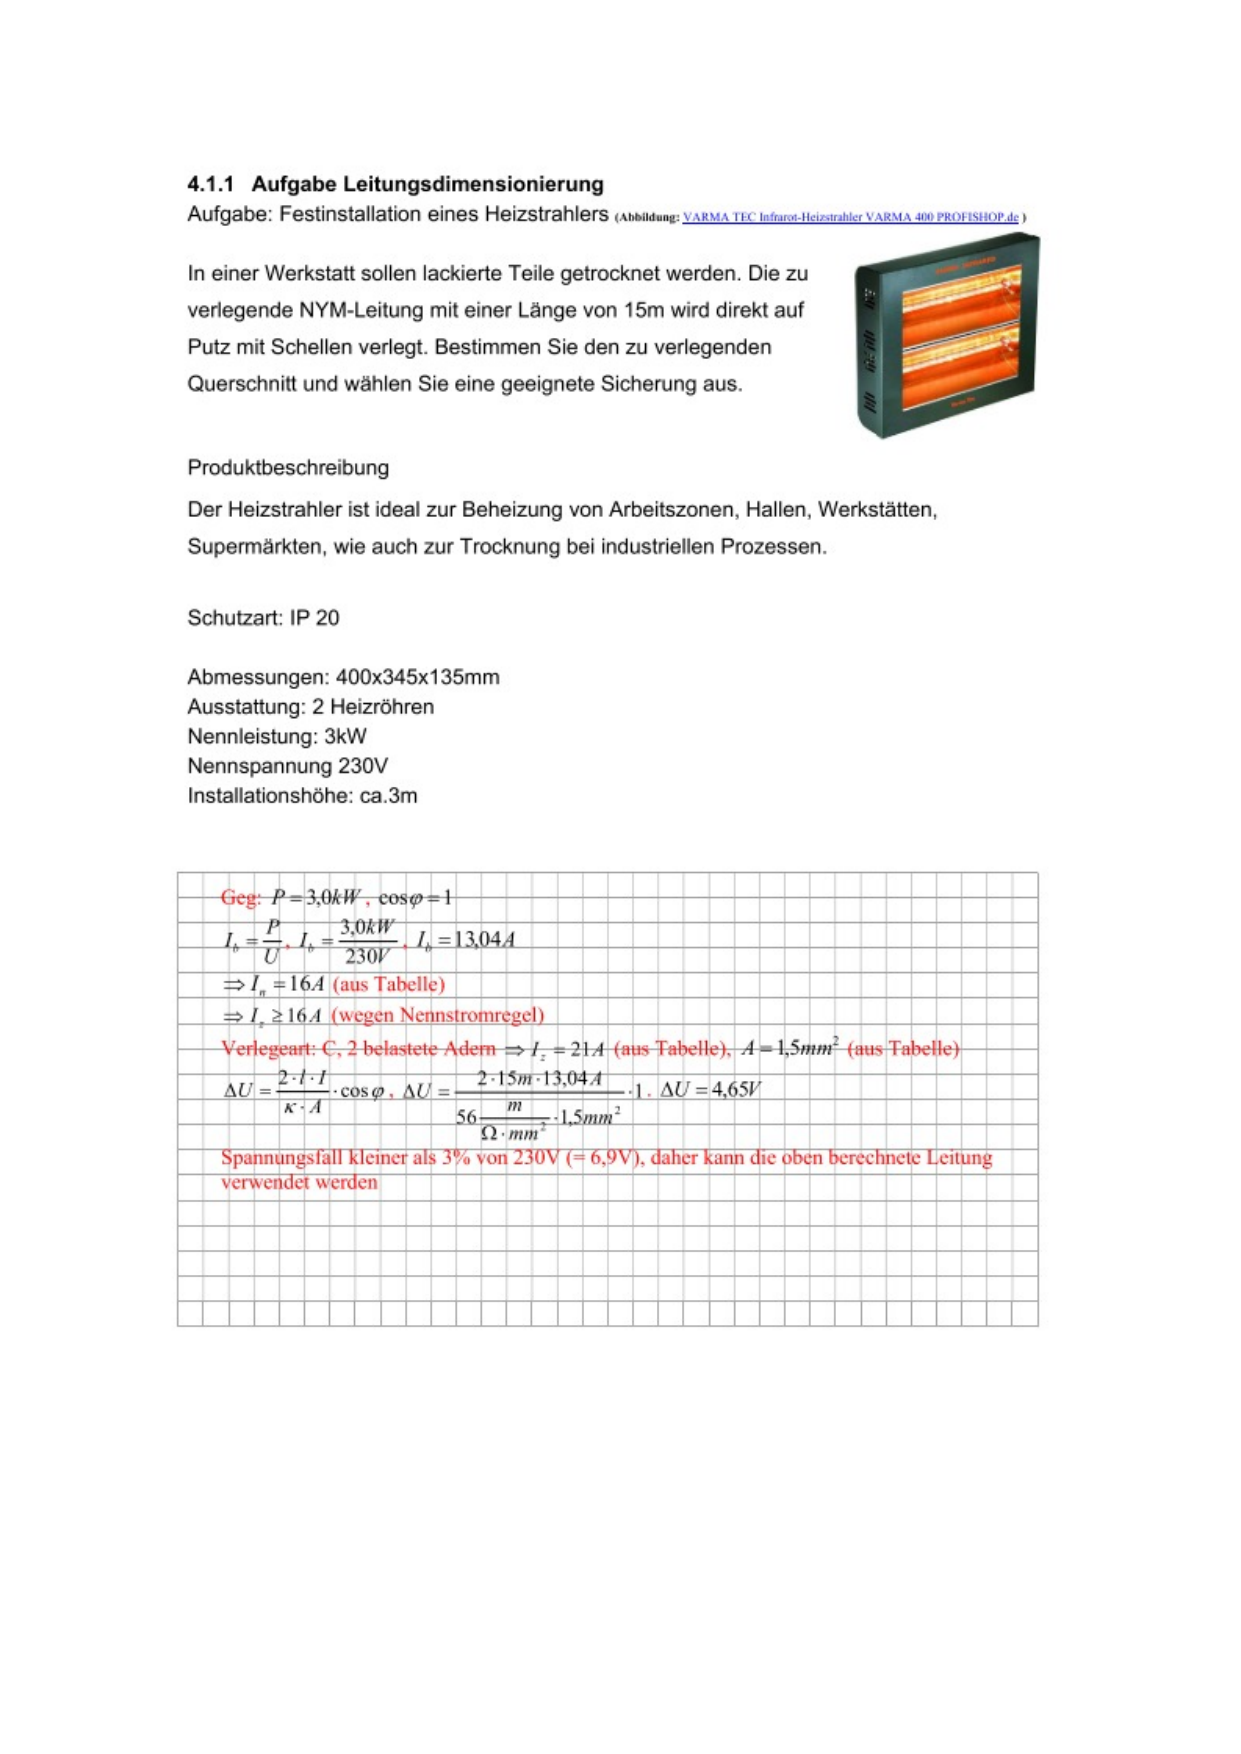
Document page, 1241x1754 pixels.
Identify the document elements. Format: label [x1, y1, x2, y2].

picture [160, 154, 1080, 1335]
